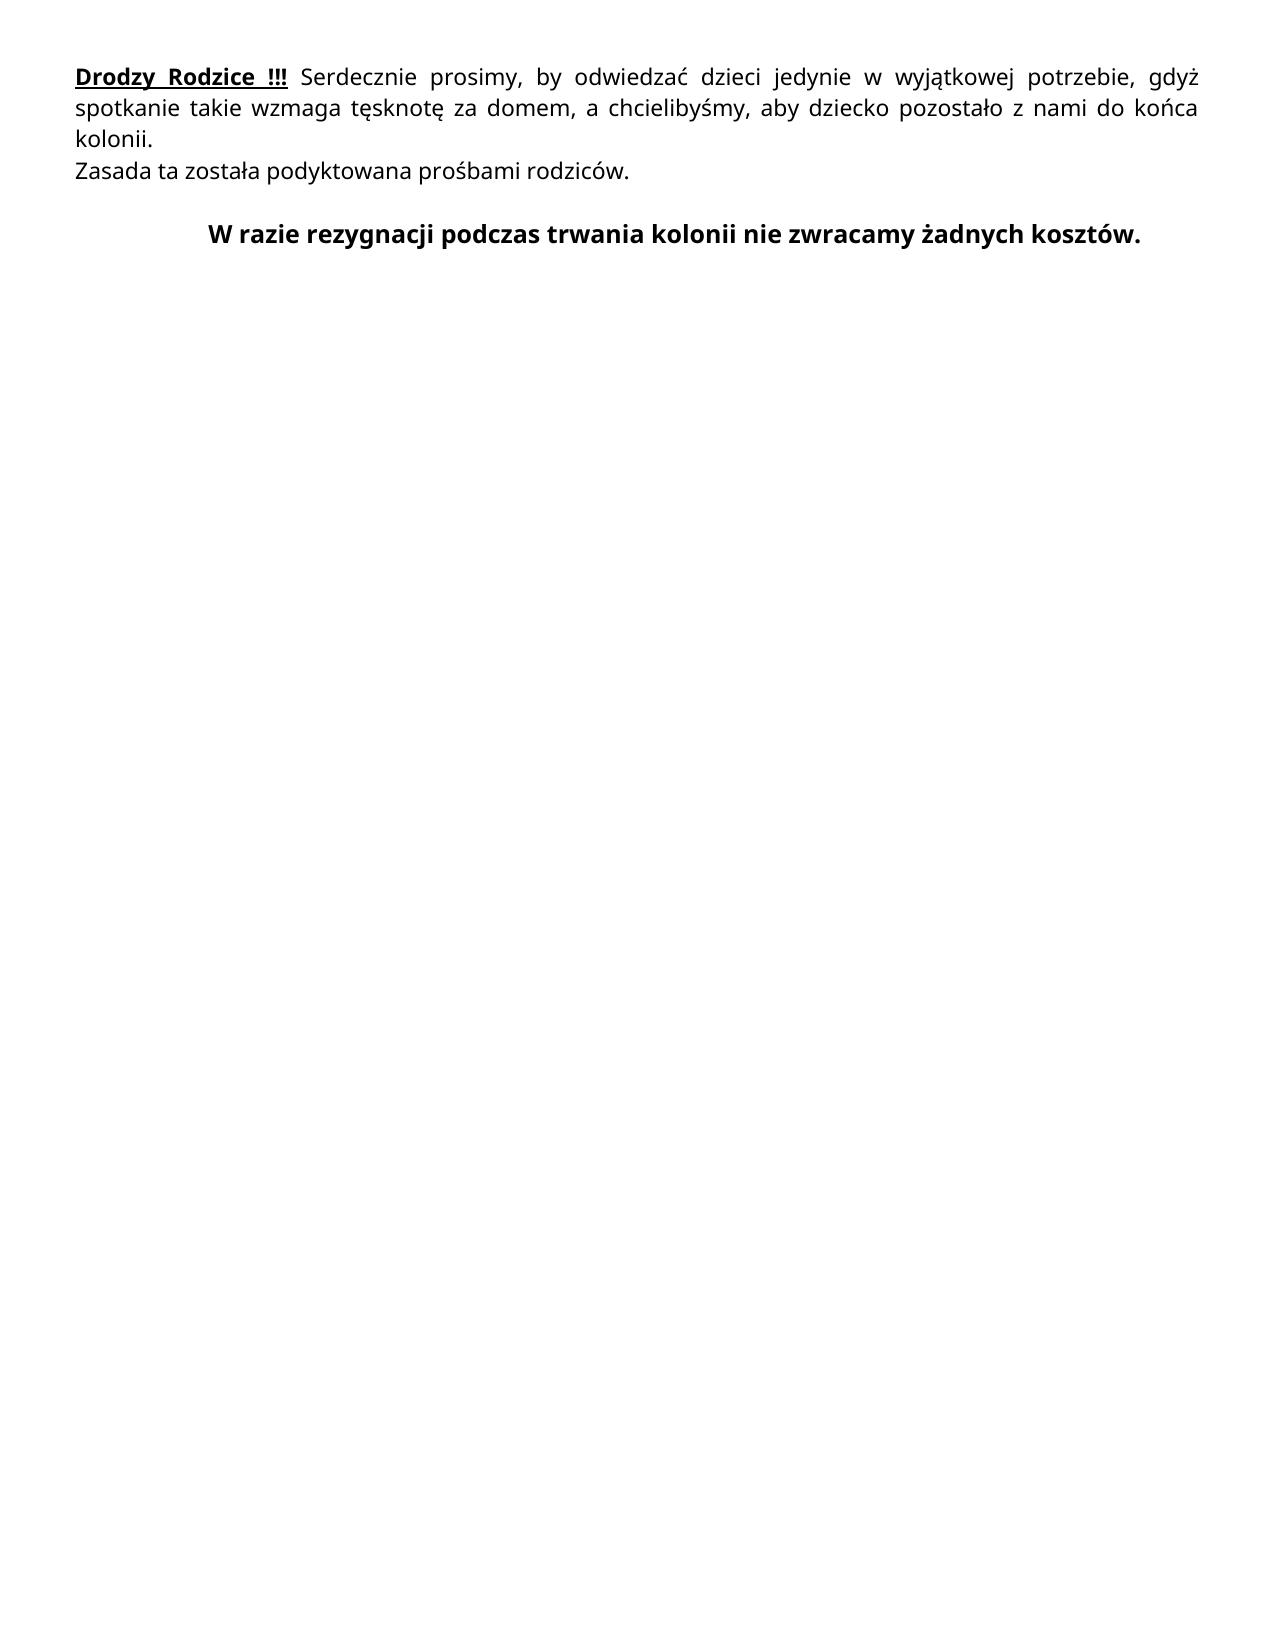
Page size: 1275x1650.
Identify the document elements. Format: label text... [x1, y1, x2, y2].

text Zasada ta została podyktowana prośbami rodziców. [75, 154, 1200, 186]
text W razie rezygnacji podczas trwania kolonii nie zwracamy żadnych kosztów. [75, 217, 1200, 251]
text Drodzy Rodzice !!! Serdecznie prosimy, by odwiedzać dzieci jedynie w wyjątkowej potrzebie, gdyż spotkanie takie wzmaga tęsknotę za domem, a chcielibyśmy, aby dziecko pozostało z nami do końca kolonii. [75, 61, 1200, 154]
